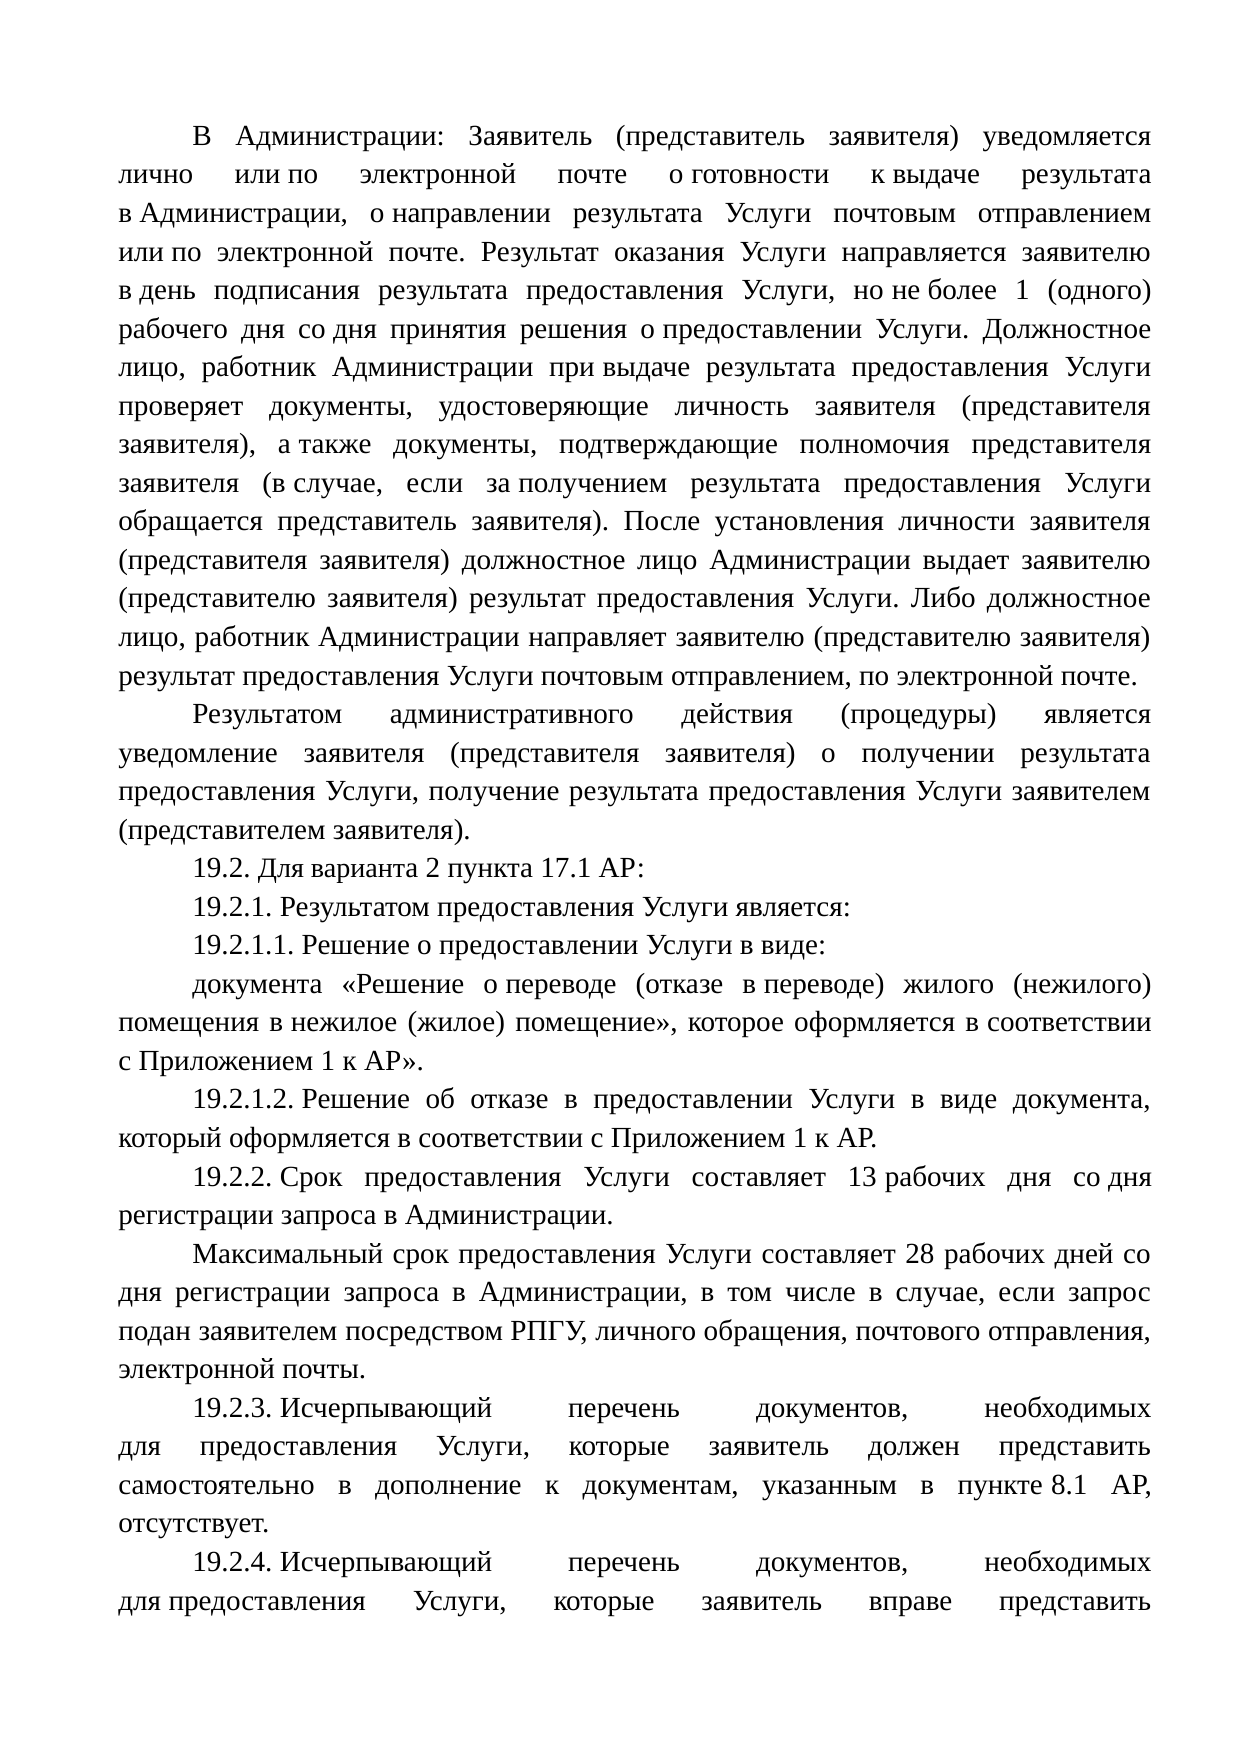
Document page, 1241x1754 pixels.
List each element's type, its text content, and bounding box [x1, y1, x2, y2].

text Результатом административного действия (процедуры) является уведомление заявителя (представителя заявителя) о получении результата предоставления Услуги, получение результата предоставления Услуги заявителем (представителем заявителя). [118, 696, 1152, 845]
text 19.2.1.2. Решение об отказе в предоставлении Услуги в виде документа, который оформляется в соответствии с Приложением 1 к АР. [118, 1082, 1152, 1154]
text 19.2.1. Результатом предоставления Услуги является: [118, 889, 1152, 922]
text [118, 1544, 1152, 1616]
text 19.2.3. Исчерпывающий перечень документов, необходимых для предоставления Услуги, которые заявитель должен представить самостоятельно в дополнение к документам, указанным в пункте 8.1 АР, отсутствует. [118, 1390, 1152, 1539]
text Максимальный срок предоставления Услуги составляет 28 рабочих дней со дня регистрации запроса в Администрации, в том числе в случае, если запрос подан заявителем посредством РПГУ, личного обращения, почтового отправления, электронной почты. [118, 1236, 1152, 1385]
text 19.2.1.1. Решение о предоставлении Услуги в виде: [118, 927, 1152, 961]
text документа «Решение о переводе (отказе в переводе) жилого (нежилого) помещения в нежилое (жилое) помещение», которое оформляется в соответствии с Приложением 1 к АР». [118, 966, 1152, 1077]
text 19.2. Для варианта 2 пункта 17.1 АР: [118, 850, 1152, 884]
text 19.2.2. Срок предоставления Услуги составляет 13 рабочих дня со дня регистрации запроса в Администрации. [118, 1159, 1152, 1231]
text В Администрации: Заявитель (представитель заявителя) уведомляется лично или по электронной почте о готовности к выдаче результата в Администрации, о направлении результата Услуги почтовым отправлением или по электронной почте. Результат оказания Услуги направляется заявителю в день подписания результата предоставления Услуги, но не более 1 (одного) рабочего дня со дня принятия решения о предоставлении Услуги. Должностное лицо, работник Администрации при выдаче результата предоставления Услуги проверяет документы, удостоверяющие личность заявителя (представителя заявителя), а также документы, подтверждающие полномочия представителя заявителя (в случае, если за получением результата предоставления Услуги обращается представитель заявителя). После установления личности заявителя (представителя заявителя) должностное лицо Администрации выдает заявителю (представителю заявителя) результат предоставления Услуги. Либо должностное лицо, работник Администрации направляет заявителю (представителю заявителя) результат предоставления Услуги почтовым отправлением, по электронной почте. [118, 118, 1152, 691]
